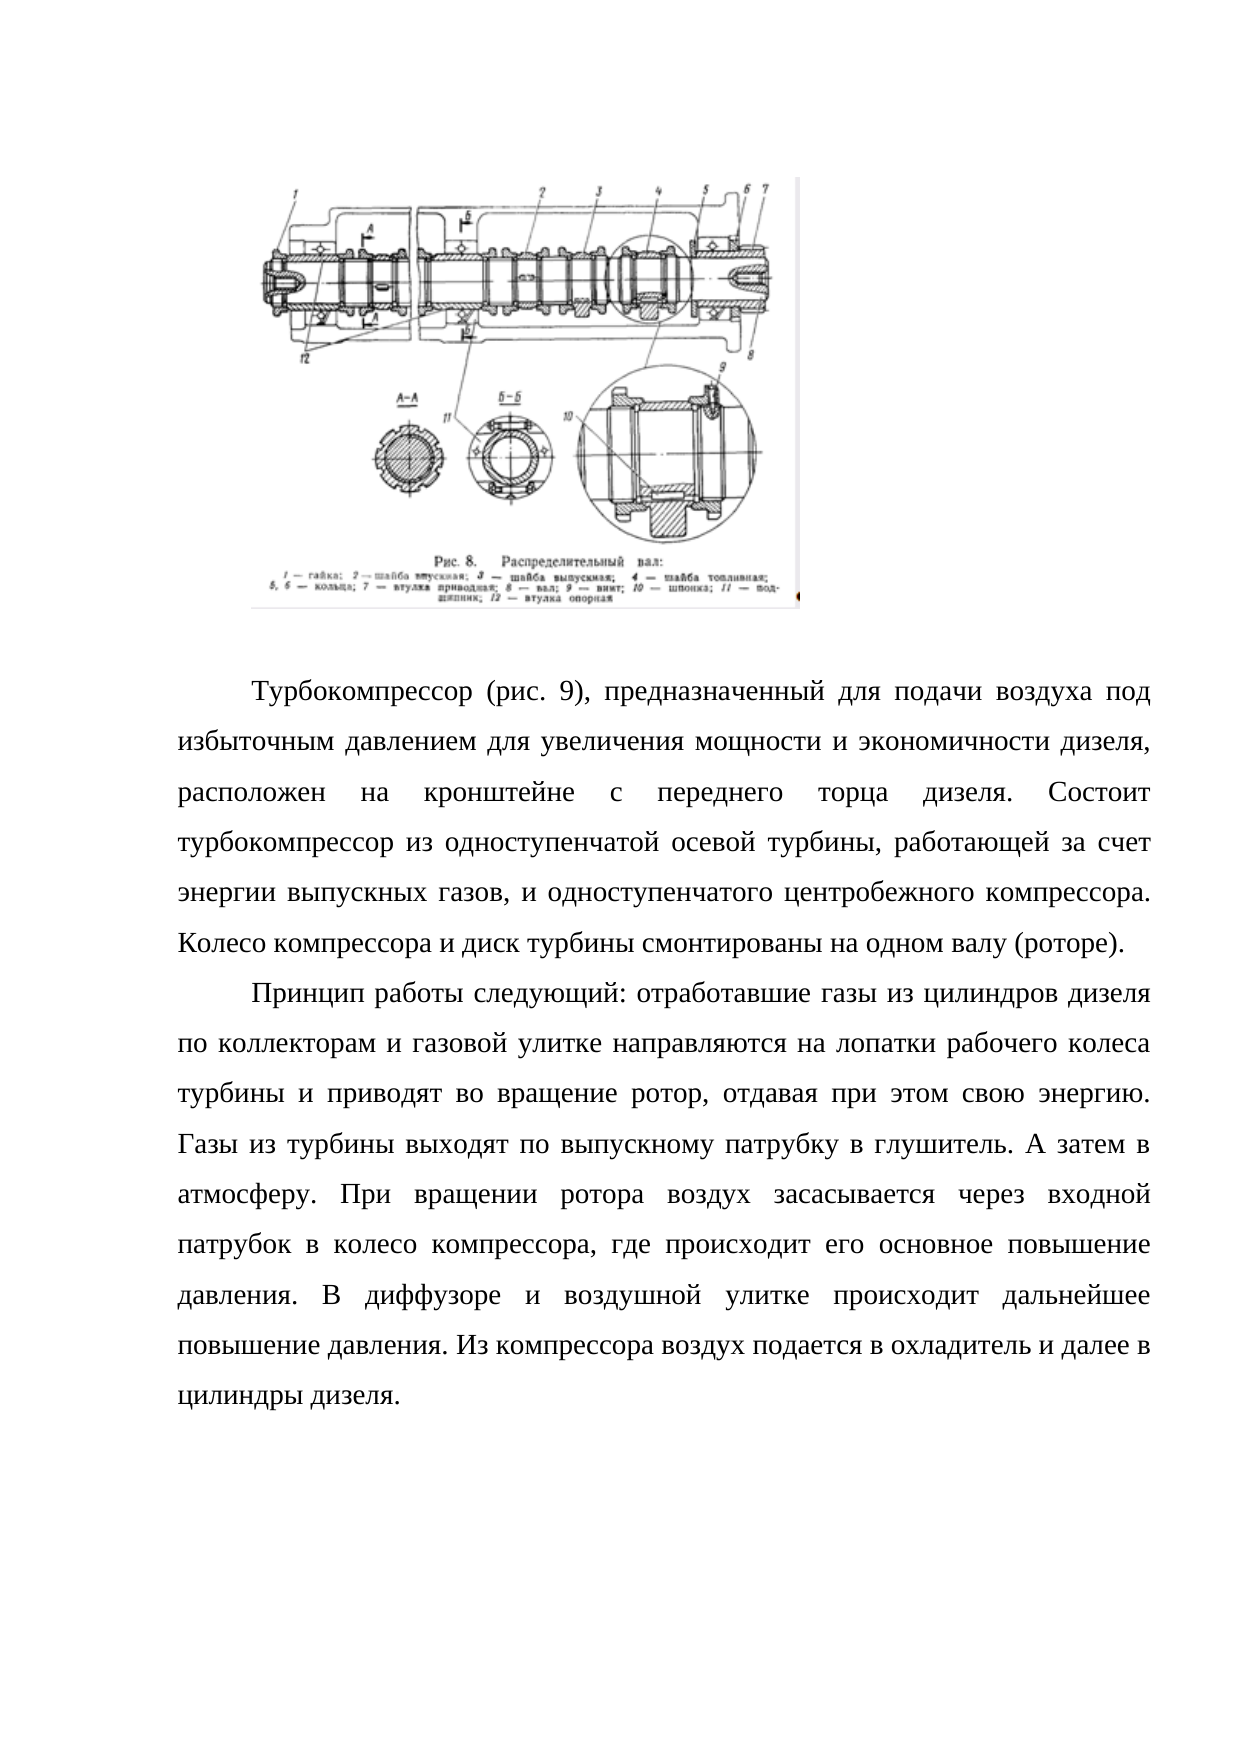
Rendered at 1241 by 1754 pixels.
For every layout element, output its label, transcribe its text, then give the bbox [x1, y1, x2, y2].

text Принцип работы следующий: отработавшие газы из цилиндров дизеля по коллекторам и газовой улитке направляются на лопатки рабочего колеса турбины и приводят во вращение ротор, отдавая при этом свою энергию. Газы из турбины выходят по выпускному патрубку в глушитель. А затем в атмосферу. При вращении ротора воздух засасывается через входной патрубок в колесо компрессора, где происходит его основное повышение давления. В диффузоре и воздушной улитке происходит дальнейшее повышение давления. Из компрессора воздух подается в охладитель и далее в цилиндры дизеля. [177, 975, 1152, 1411]
picture [251, 177, 800, 609]
text Турбокомпрессор (рис. 9), предназначенный для подачи воздуха под избыточным давлением для увеличения мощности и экономичности дизеля, расположен на кронштейне с переднего торца дизеля. Состоит турбокомпрессор из одноступенчатой осевой турбины, работающей за счет энергии выпускных газов, и одноступенчатого центробежного компрессора. Колесо компрессора и диск турбины смонтированы на одном валу (роторе). [177, 673, 1152, 958]
